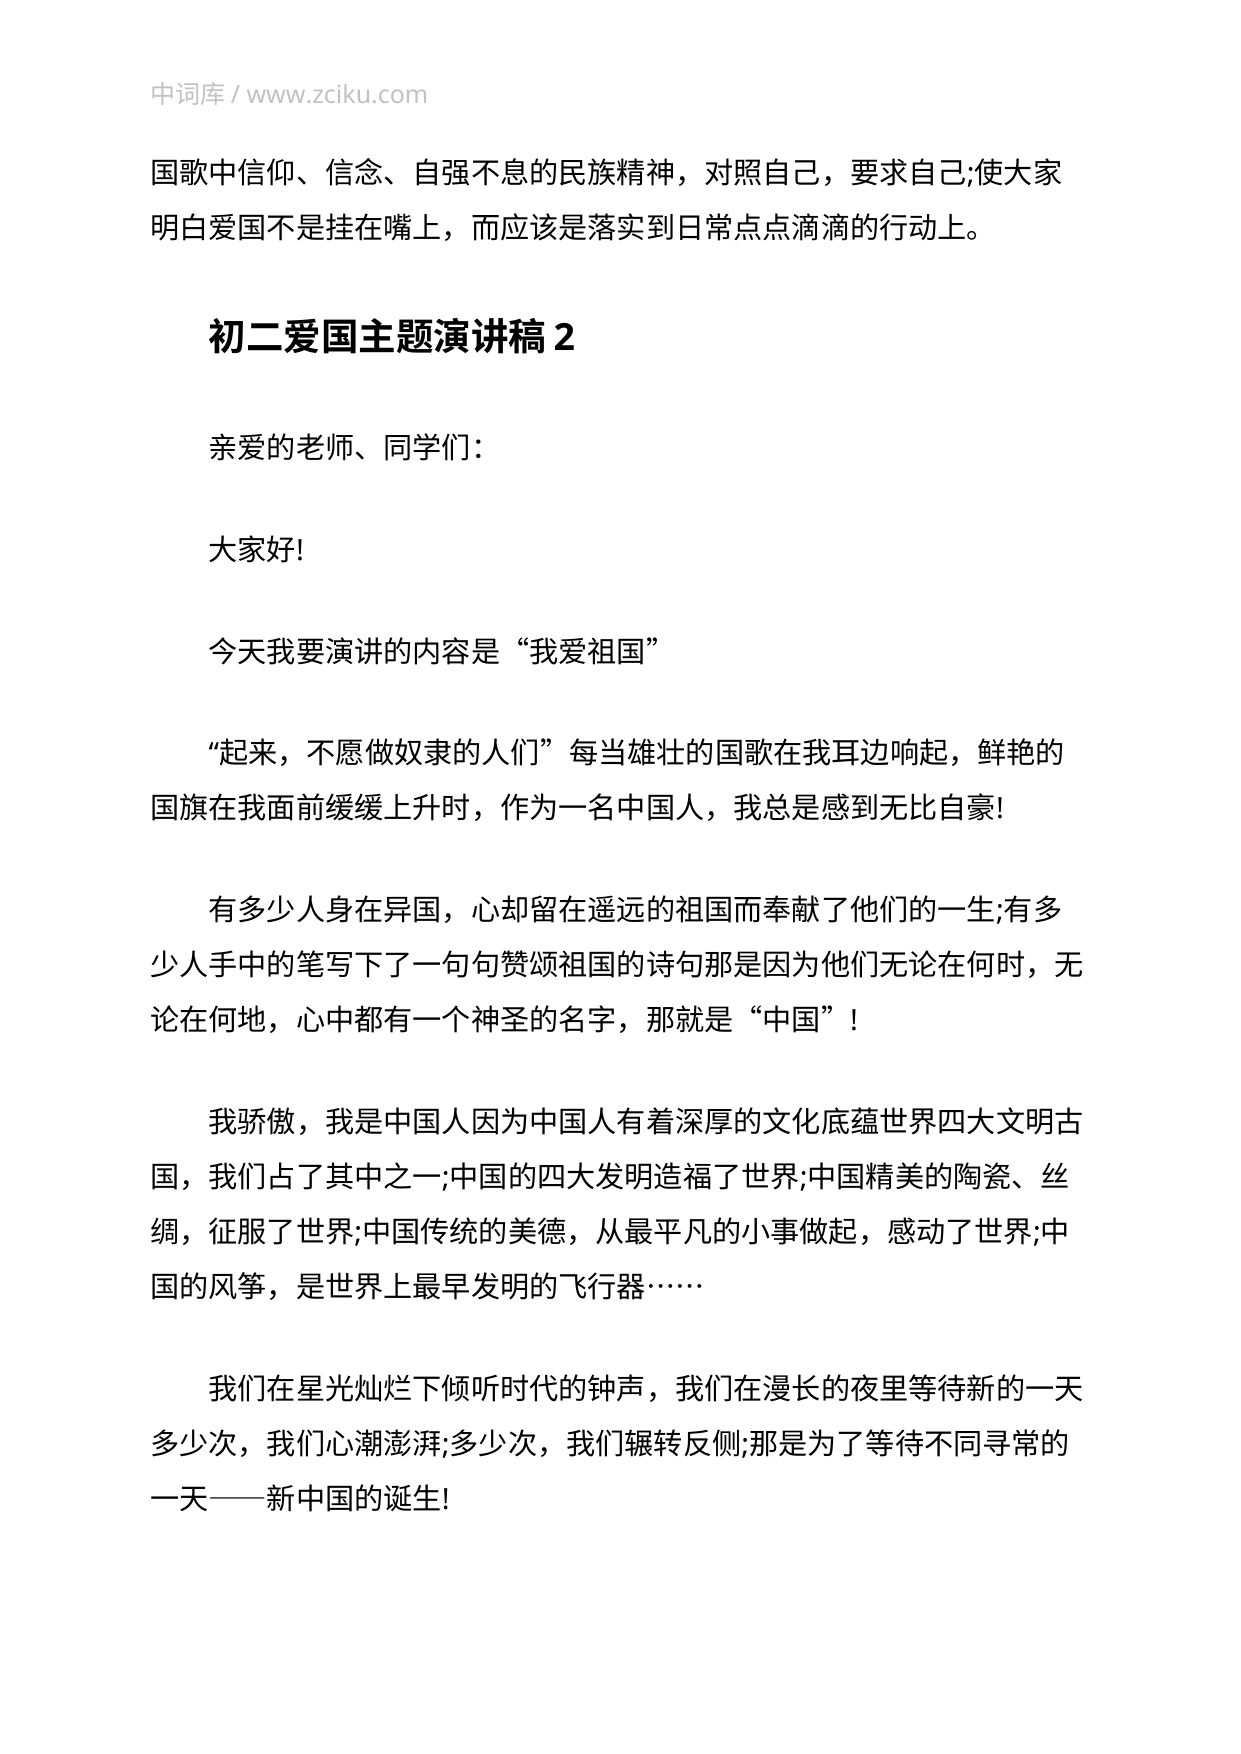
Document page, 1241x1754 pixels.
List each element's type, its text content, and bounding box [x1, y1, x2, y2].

text “起来，不愿做奴隶的人们”每当雄壮的国歌在我耳边响起，鲜艳的国旗在我面前缓缓上升时，作为一名中国人，我总是感到无比自豪! [150, 730, 1090, 827]
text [150, 150, 1090, 247]
text 我们在星光灿烂下倾听时代的钟声，我们在漫长的夜里等待新的一天多少次，我们心潮澎湃;多少次，我们辗转反侧;那是为了等待不同寻常的一天——新中国的诞生! [150, 1365, 1090, 1518]
text 今天我要演讲的内容是“我爱祖国” [150, 628, 1090, 670]
text 亲爱的老师、同学们： [150, 424, 1090, 467]
text 我骄傲，我是中国人因为中国人有着深厚的文化底蕴世界四大文明古国，我们占了其中之一;中国的四大发明造福了世界;中国精美的陶瓷、丝绸，征服了世界;中国传统的美德，从最平凡的小事做起，感动了世界;中国的风筝，是世界上最早发明的飞行器…… [150, 1099, 1090, 1306]
text 有多少人身在异国，心却留在遥远的祖国而奉献了他们的一生;有多少人手中的笔写下了一句句赞颂祖国的诗句那是因为他们无论在何时，无论在何地，心中都有一个神圣的名字，那就是“中国”! [150, 887, 1090, 1039]
text 大家好! [150, 526, 1090, 568]
text 初二爱国主题演讲稿2 [150, 307, 1090, 361]
